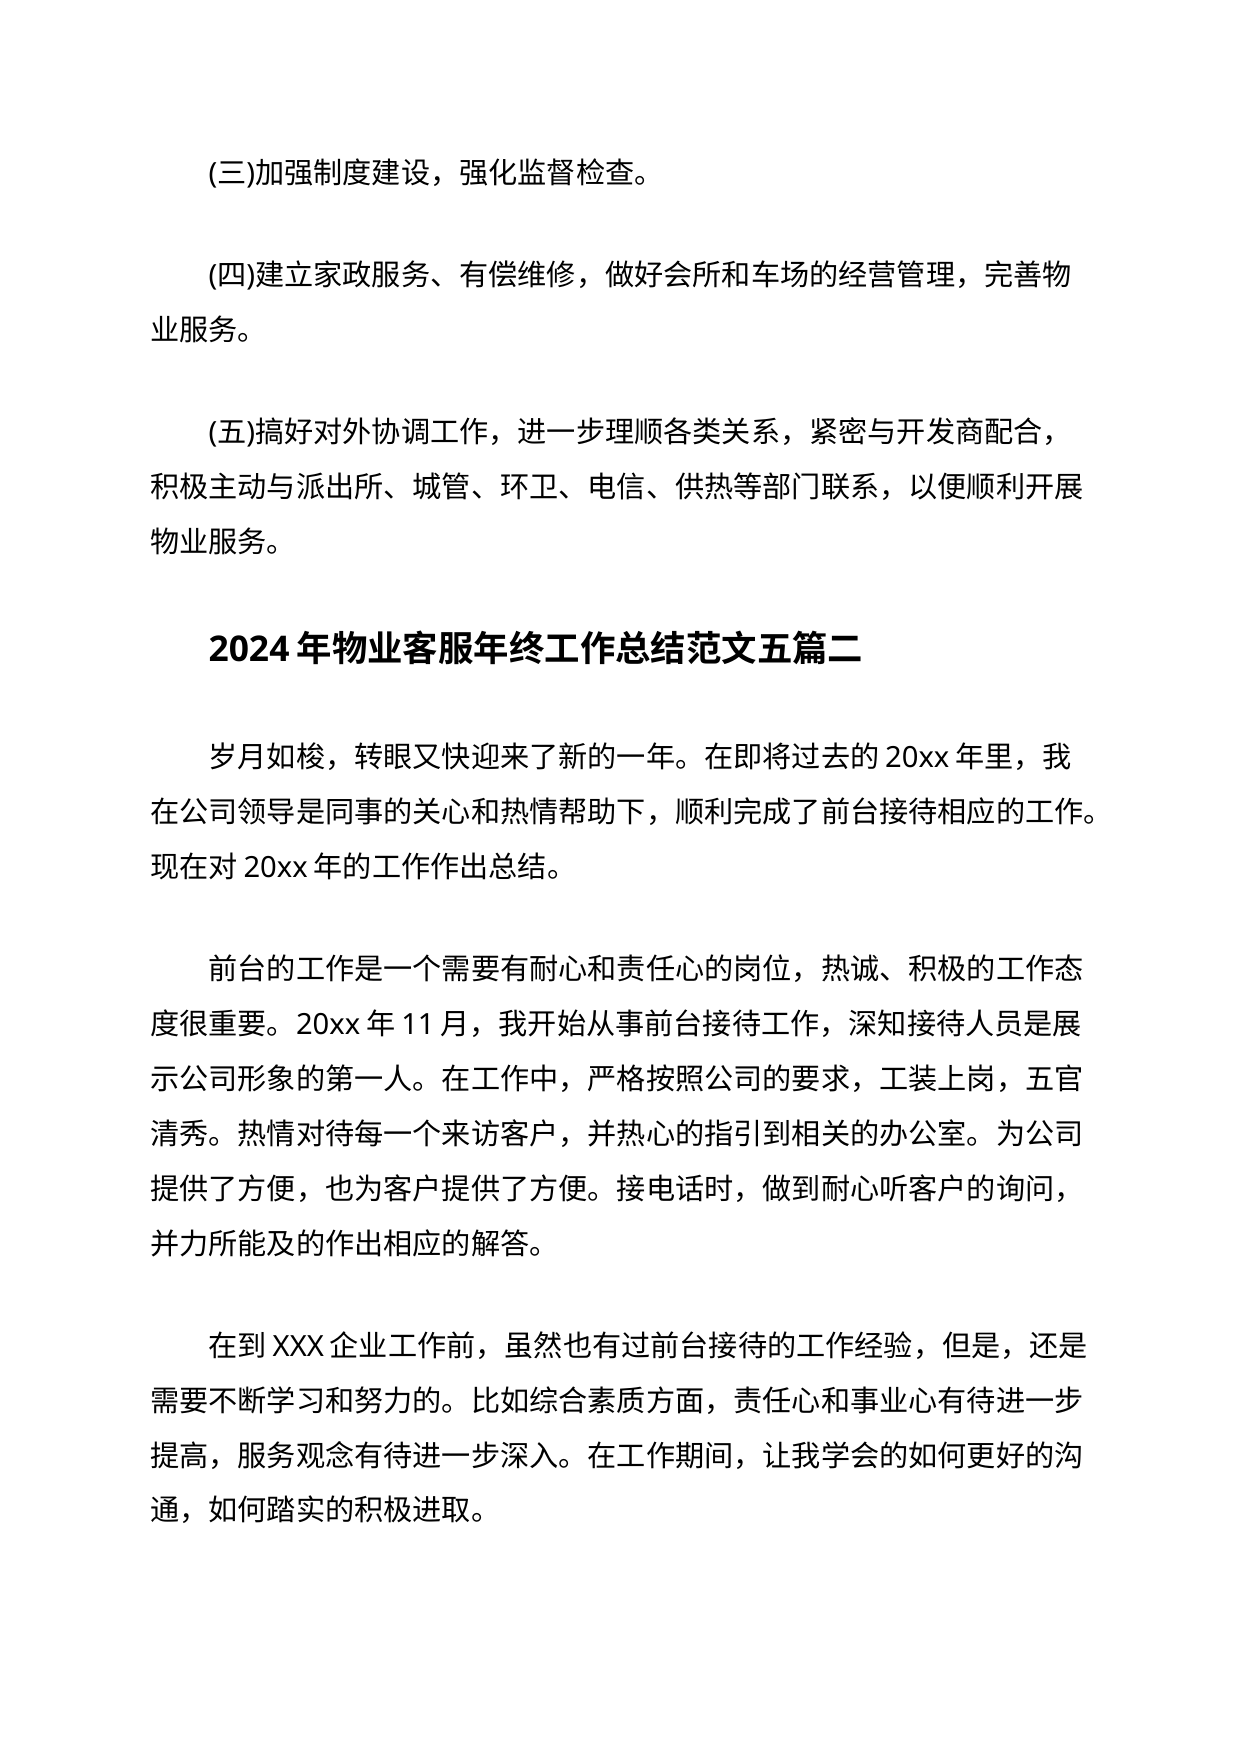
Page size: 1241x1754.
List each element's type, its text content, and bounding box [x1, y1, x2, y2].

text 前台的工作是一个需要有耐心和责任心的岗位，热诚、积极的工作态度很重要。20xx年11月，我开始从事前台接待工作，深知接待人员是展示公司形象的第一人。在工作中，严格按照公司的要求，工装上岗，五官清秀。热情对待每一个来访客户，并热心的指引到相关的办公室。为公司提供了方便，也为客户提供了方便。接电话时，做到耐心听客户的询问，并力所能及的作出相应的解答。 [150, 946, 1090, 1263]
text 在到XXX企业工作前，虽然也有过前台接待的工作经验，但是，还是需要不断学习和努力的。比如综合素质方面，责任心和事业心有待进一步提高，服务观念有待进一步深入。在工作期间，让我学会的如何更好的沟通，如何踏实的积极进取。 [150, 1322, 1090, 1529]
text (五)搞好对外协调工作，进一步理顺各类关系，紧密与开发商配合，积极主动与派出所、城管、环卫、电信、供热等部门联系，以便顺利开展物业服务。 [150, 409, 1090, 561]
text (三)加强制度建设，强化监督检查。 [150, 150, 1090, 192]
text 2024年物业客服年终工作总结范文五篇二 [150, 620, 1090, 672]
text (四)建立家政服务、有偿维修，做好会所和车场的经营管理，完善物业服务。 [150, 252, 1090, 349]
text 岁月如梭，转眼又快迎来了新的一年。在即将过去的20xx年里，我在公司领导是同事的关心和热情帮助下，顺利完成了前台接待相应的工作。现在对20xx年的工作作出总结。 [150, 734, 1090, 886]
